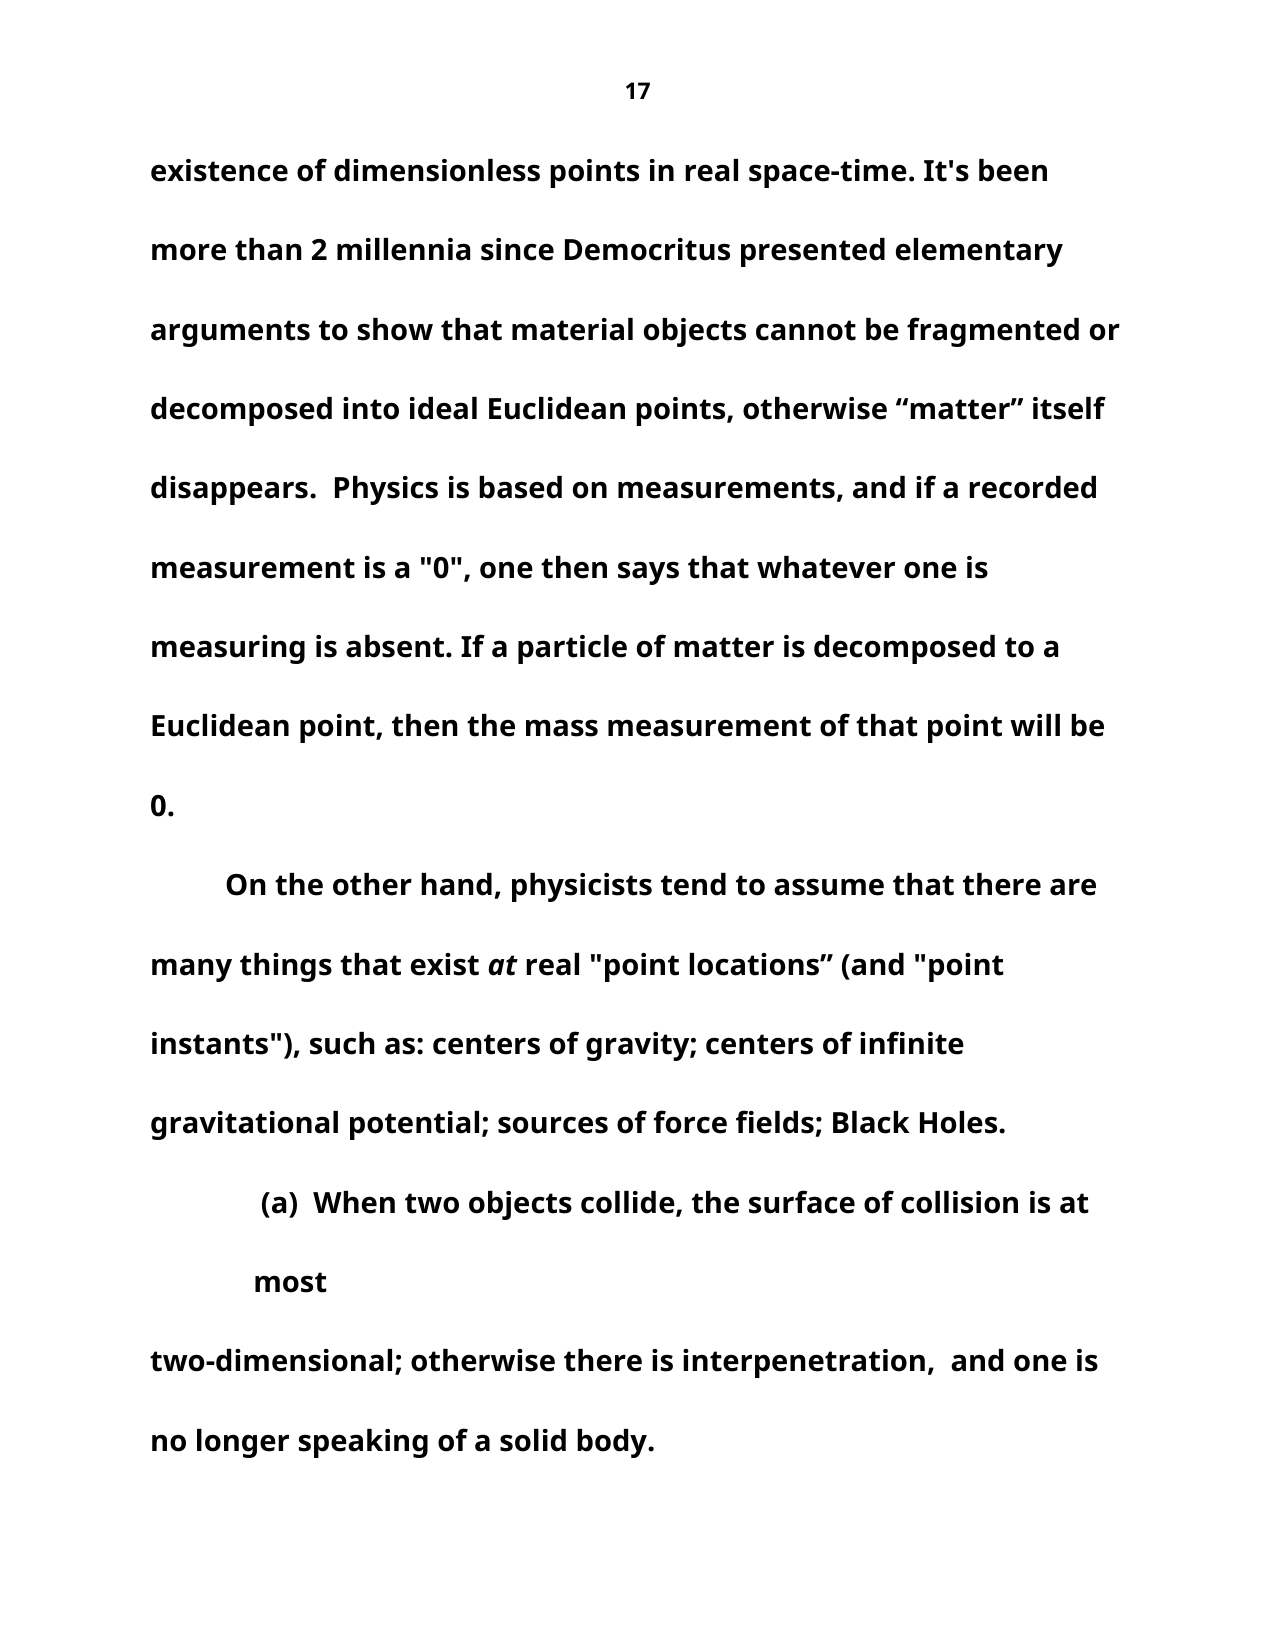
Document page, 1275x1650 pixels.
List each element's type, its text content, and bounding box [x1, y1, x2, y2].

list (a) When two objects collide, the surface of collision is at most [253, 1182, 1125, 1301]
text On the other hand, physicists tend to assume that there are many things that exist at real "point locations” (and "point instants"), such as: centers of gravity; centers of infinite gravitational potential; sources of force fields; Black Holes. [150, 864, 1125, 1142]
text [150, 150, 1125, 825]
text two-dimensional; otherwise there is interpenetration, and one is no longer speaking of a solid body. [150, 1341, 1125, 1460]
